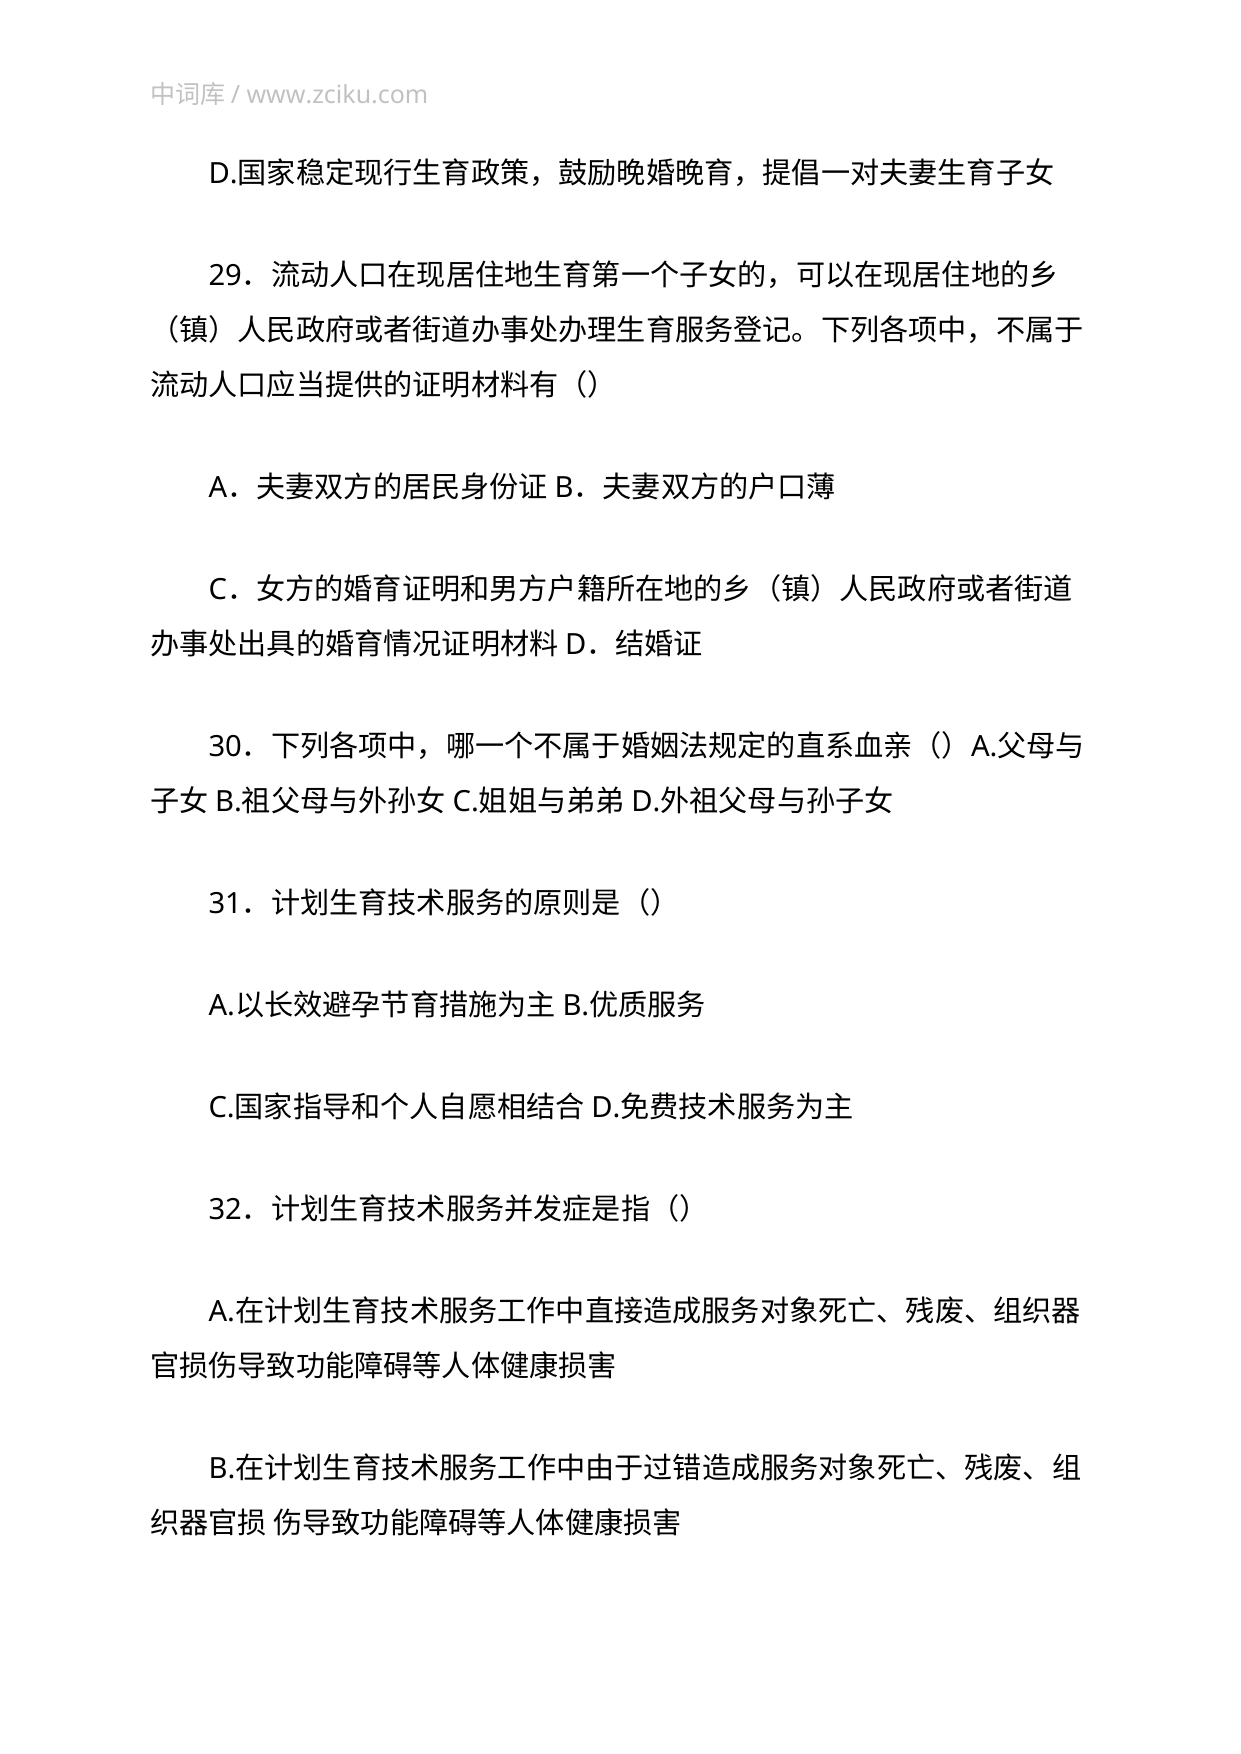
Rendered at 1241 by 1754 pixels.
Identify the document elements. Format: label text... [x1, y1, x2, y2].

text 32．计划生育技术服务并发症是指（） [150, 1186, 1090, 1228]
text A.在计划生育技术服务工作中直接造成服务对象死亡、残废、组织器官损伤导致功能障碍等人体健康损害 [150, 1287, 1090, 1385]
text B.在计划生育技术服务工作中由于过错造成服务对象死亡、残废、组织器官损 伤导致功能障碍等人体健康损害 [150, 1444, 1090, 1542]
text A.以长效避孕节育措施为主 B.优质服务 [150, 982, 1090, 1024]
text C.国家指导和个人自愿相结合 D.免费技术服务为主 [150, 1083, 1090, 1126]
text 31．计划生育技术服务的原则是（） [150, 879, 1090, 922]
text 30．下列各项中，哪一个不属于婚姻法规定的直系血亲（）A.父母与子女 B.祖父母与外孙女 C.姐姐与弟弟 D.外祖父母与孙子女 [150, 723, 1090, 820]
text A．夫妻双方的居民身份证 B．夫妻双方的户口薄 [150, 464, 1090, 506]
text 29．流动人口在现居住地生育第一个子女的，可以在现居住地的乡（镇）人民政府或者街道办事处办理生育服务登记。下列各项中，不属于流动人口应当提供的证明材料有（） [150, 252, 1090, 404]
text D.国家稳定现行生育政策，鼓励晚婚晚育，提倡一对夫妻生育子女 [150, 150, 1090, 192]
text C．女方的婚育证明和男方户籍所在地的乡（镇）人民政府或者街道办事处出具的婚育情况证明材料 D．结婚证 [150, 566, 1090, 663]
